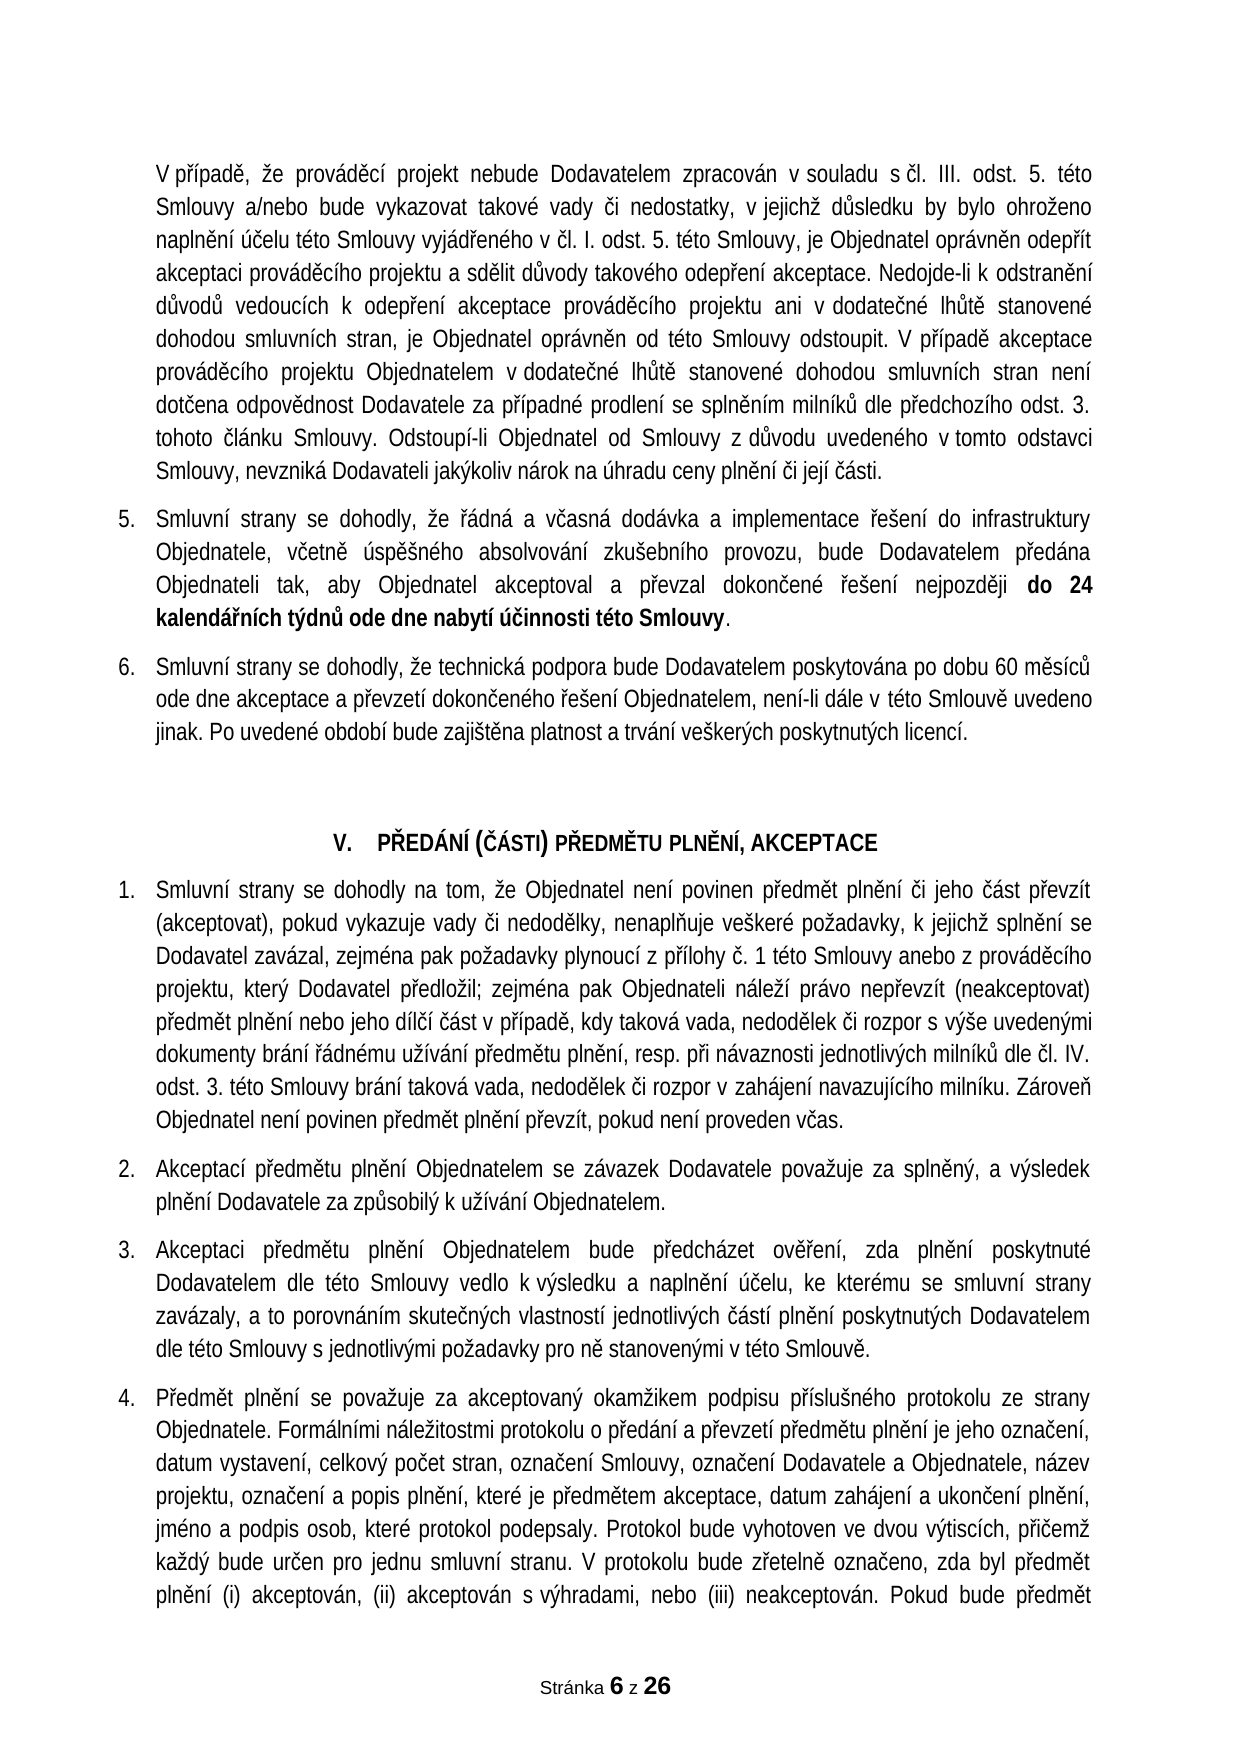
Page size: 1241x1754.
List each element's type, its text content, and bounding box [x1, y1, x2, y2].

subtitle PŘEDÁNÍ (části) předmětu plnění, AKCEPTACE [118, 824, 1092, 857]
list Akceptací předmětu plnění Objednatelem se závazek Dodavatele považuje za splněný, a výsledek plnění Dodavatele za způsobilý k užívání Objednatelem. [118, 1154, 1092, 1215]
text V případě, že prováděcí projekt nebude Dodavatelem zpracován v souladu s čl. III. odst. 5. této Smlouvy a/nebo bude vykazovat takové vady či nedostatky, v jejichž důsledku by bylo ohroženo naplnění účelu této Smlouvy vyjádřeného v čl. I. odst. 5. této Smlouvy, je Objednatel oprávněn odepřít akceptaci prováděcího projektu a sdělit důvody takového odepření akceptace. Nedojde-li k odstranění důvodů vedoucích k odepření akceptace prováděcího projektu ani v dodatečné lhůtě stanovené dohodou smluvních stran, je Objednatel oprávněn od této Smlouvy odstoupit. V případě akceptace prováděcího projektu Objednatelem v dodatečné lhůtě stanovené dohodou smluvních stran není dotčena odpovědnost Dodavatele za případné prodlení se splněním milníků dle předchozího odst. 3. tohoto článku Smlouvy. Odstoupí-li Objednatel od Smlouvy z důvodu uvedeného v tomto odstavci Smlouvy, nevzniká Dodavateli jakýkoliv nárok na úhradu ceny plnění či její části. [156, 159, 1092, 484]
list Smluvní strany se dohodly na tom, že Objednatel není povinen předmět plnění či jeho část převzít (akceptovat), pokud vykazuje vady či nedodělky, nenaplňuje veškeré požadavky, k jejichž splnění se Dodavatel zavázal, zejména pak požadavky plynoucí z přílohy č. 1 této Smlouvy anebo z prováděcího projektu, který Dodavatel předložil; zejména pak Objednateli náleží právo nepřevzít (neakceptovat) předmět plnění nebo jeho dílčí část v případě, kdy taková vada, nedodělek či rozpor s výše uvedenými dokumenty brání řádnému užívání předmětu plnění, resp. při návaznosti jednotlivých milníků dle čl. IV. odst. 3. této Smlouvy brání taková vada, nedodělek či rozpor v zahájení navazujícího milníku. Zároveň Objednatel není povinen předmět plnění převzít, pokud není proveden včas. [118, 875, 1092, 1134]
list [118, 1382, 1092, 1609]
list Smluvní strany se dohodly, že technická podpora bude Dodavatelem poskytována po dobu 60 měsíců ode dne akceptace a převzetí dokončeného řešení Objednatelem, není-li dále v této Smlouvě uvedeno jinak. Po uvedené období bude zajištěna platnost a trvání veškerých poskytnutých licencí. [118, 652, 1092, 746]
list Akceptaci předmětu plnění Objednatelem bude předcházet ověření, zda plnění poskytnuté Dodavatelem dle této Smlouvy vedlo k výsledku a naplnění účelu, ke kterému se smluvní strany zavázaly, a to porovnáním skutečných vlastností jednotlivých částí plnění poskytnutých Dodavatelem dle této Smlouvy s jednotlivými požadavky pro ně stanovenými v této Smlouvě. [118, 1235, 1092, 1363]
list Smluvní strany se dohodly, že řádná a včasná dodávka a implementace řešení do infrastruktury Objednatele, včetně úspěšného absolvování zkušebního provozu, bude Dodavatelem předána Objednateli tak, aby Objednatel akceptoval a převzal dokončené řešení nejpozději do 24 kalendářních týdnů ode dne nabytí účinnosti této Smlouvy. [118, 504, 1092, 632]
